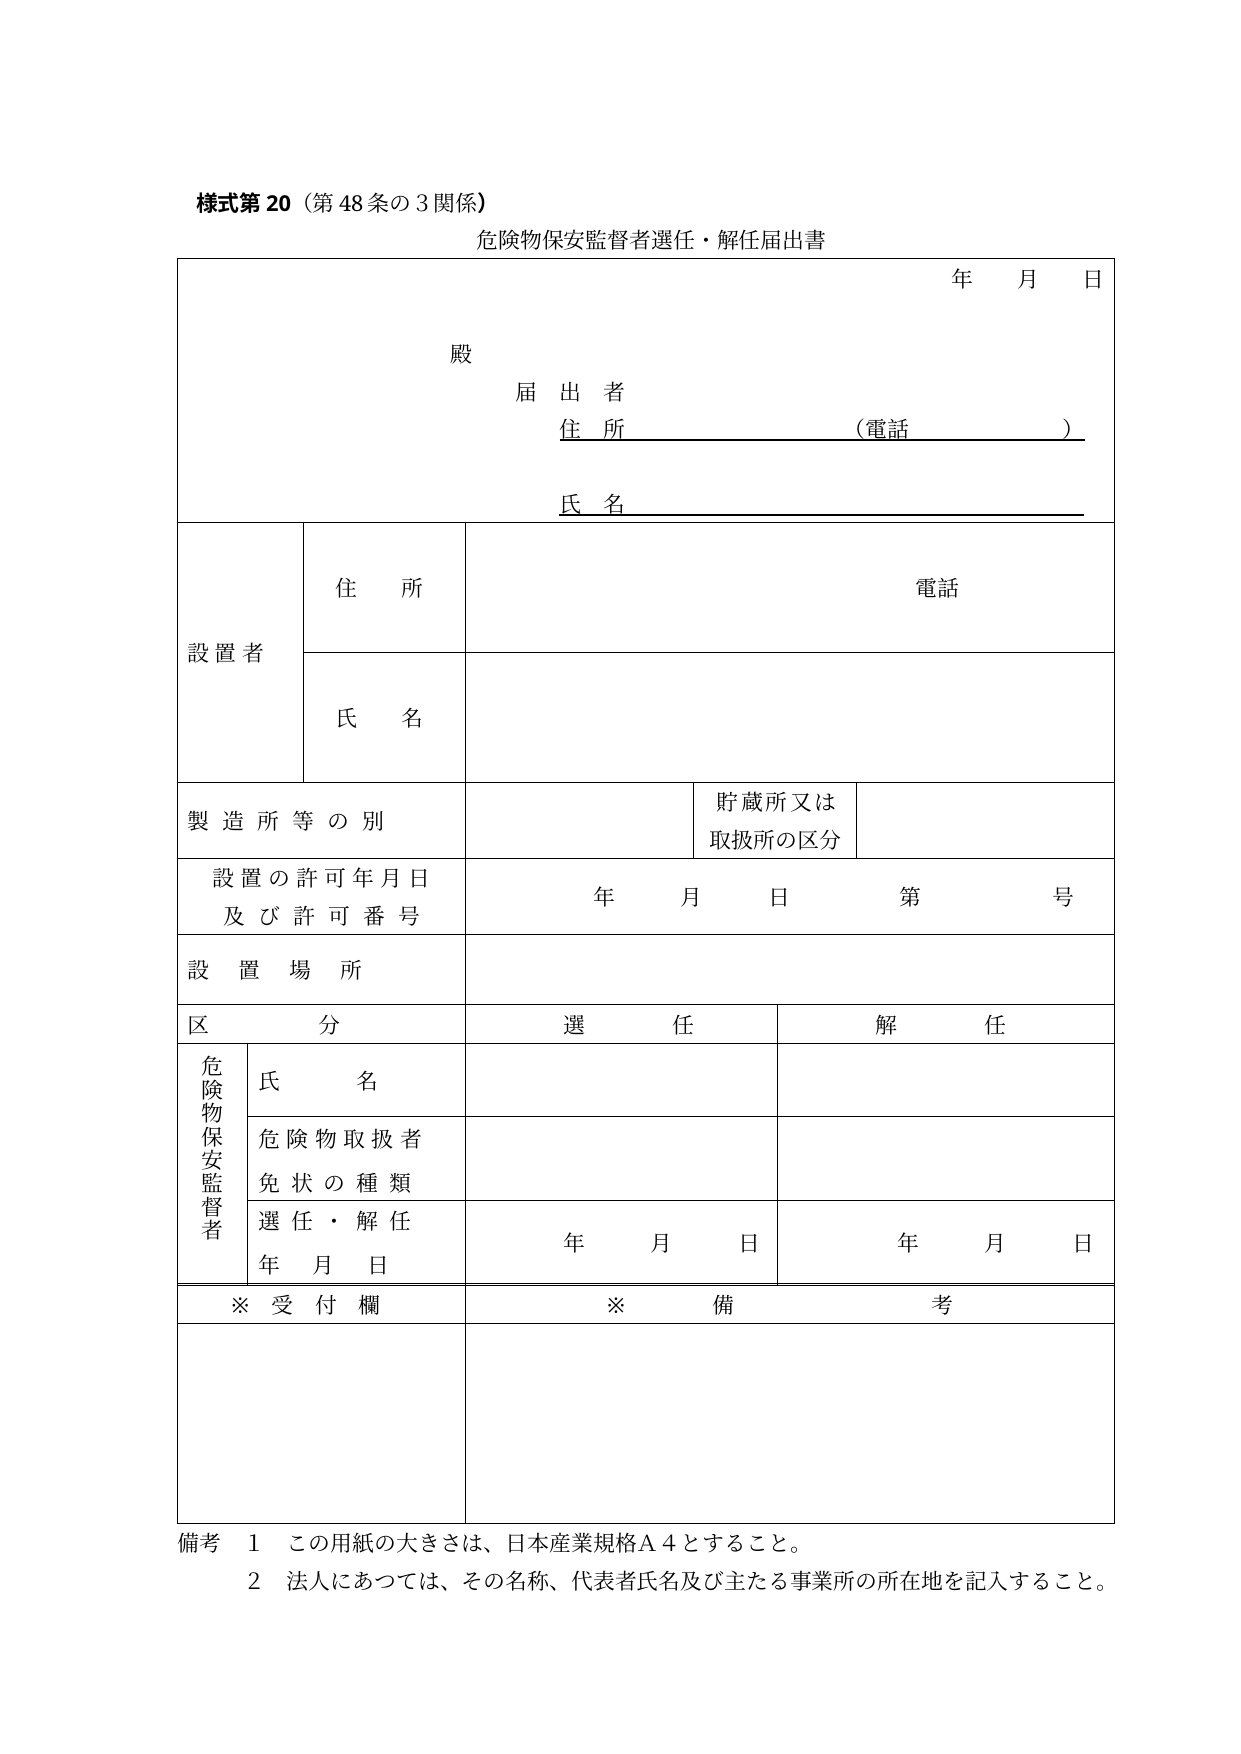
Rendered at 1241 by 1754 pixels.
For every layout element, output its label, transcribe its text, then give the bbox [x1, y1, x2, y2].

table_cell [857, 783, 1114, 858]
table_cell 選任・解任 年月日 [248, 1201, 465, 1283]
table_cell [466, 653, 1114, 782]
table_cell 住 所 [304, 523, 465, 652]
table_cell [778, 1044, 1114, 1116]
table_cell 設置者 [178, 523, 303, 782]
table_cell 危険物保安監督者 [178, 1044, 247, 1283]
text 様式第20（第48条の３関係） [177, 183, 1106, 221]
table_cell [778, 1117, 1114, 1200]
table_cell 年 月 日 第 号 [466, 859, 1114, 934]
table_cell 年 月 日 [778, 1201, 1114, 1283]
table_cell ※ 受 付 欄 [178, 1286, 465, 1323]
table_cell ※ 備 考 [466, 1286, 1114, 1323]
table_cell 危険物取扱者 免状の種類 [248, 1117, 465, 1200]
table_cell [466, 783, 693, 858]
table_cell 氏 名 [304, 653, 465, 782]
table_cell [466, 935, 1114, 1004]
text ２ 法人にあつては、その名称、代表者氏名及び主たる事業所の所在地を記入すること。 [177, 1561, 1125, 1598]
table_cell 選 任 [466, 1005, 777, 1042]
table_cell [466, 1117, 777, 1200]
table_cell 年 月 日 [466, 1201, 777, 1283]
table_cell [466, 1324, 1114, 1522]
table_header 年 月 日 殿 届 出 者 住 所 （電話 ） 氏 名 [178, 259, 1114, 522]
table_cell [466, 1044, 777, 1116]
table_cell [178, 1324, 465, 1522]
table_cell 設置場所 [178, 935, 465, 1004]
table_cell 製造所等の別 [178, 783, 465, 858]
table_cell 設置の許可年月日 及び許可番号 [178, 859, 465, 934]
table_cell 区分 [178, 1005, 465, 1042]
table_cell 電話 [466, 523, 1114, 652]
text 備考 １ この用紙の大きさは、日本産業規格Ａ４とすること。 [177, 1523, 1125, 1561]
table_cell 氏名 [248, 1044, 465, 1116]
table_cell 解 任 [778, 1005, 1114, 1042]
text 危険物保安監督者選任・解任届出書 [177, 221, 1125, 258]
table_cell 貯蔵所又は 取扱所の区分 [694, 783, 856, 858]
